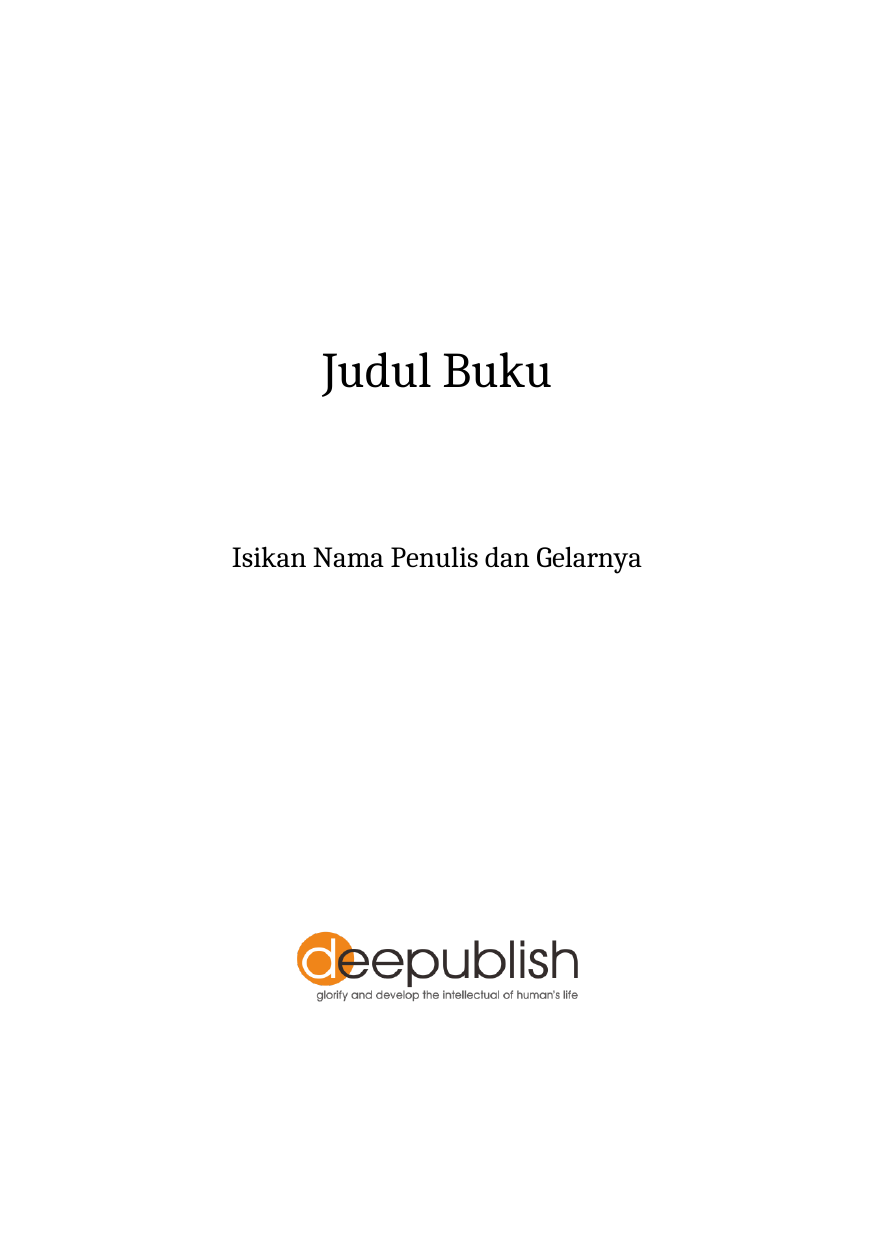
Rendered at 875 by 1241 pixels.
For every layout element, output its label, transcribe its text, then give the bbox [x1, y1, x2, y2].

picture [289, 925, 585, 1010]
text Isikan Nama Penulis dan Gelarnya [136, 542, 738, 575]
text Judul Buku [136, 342, 738, 400]
